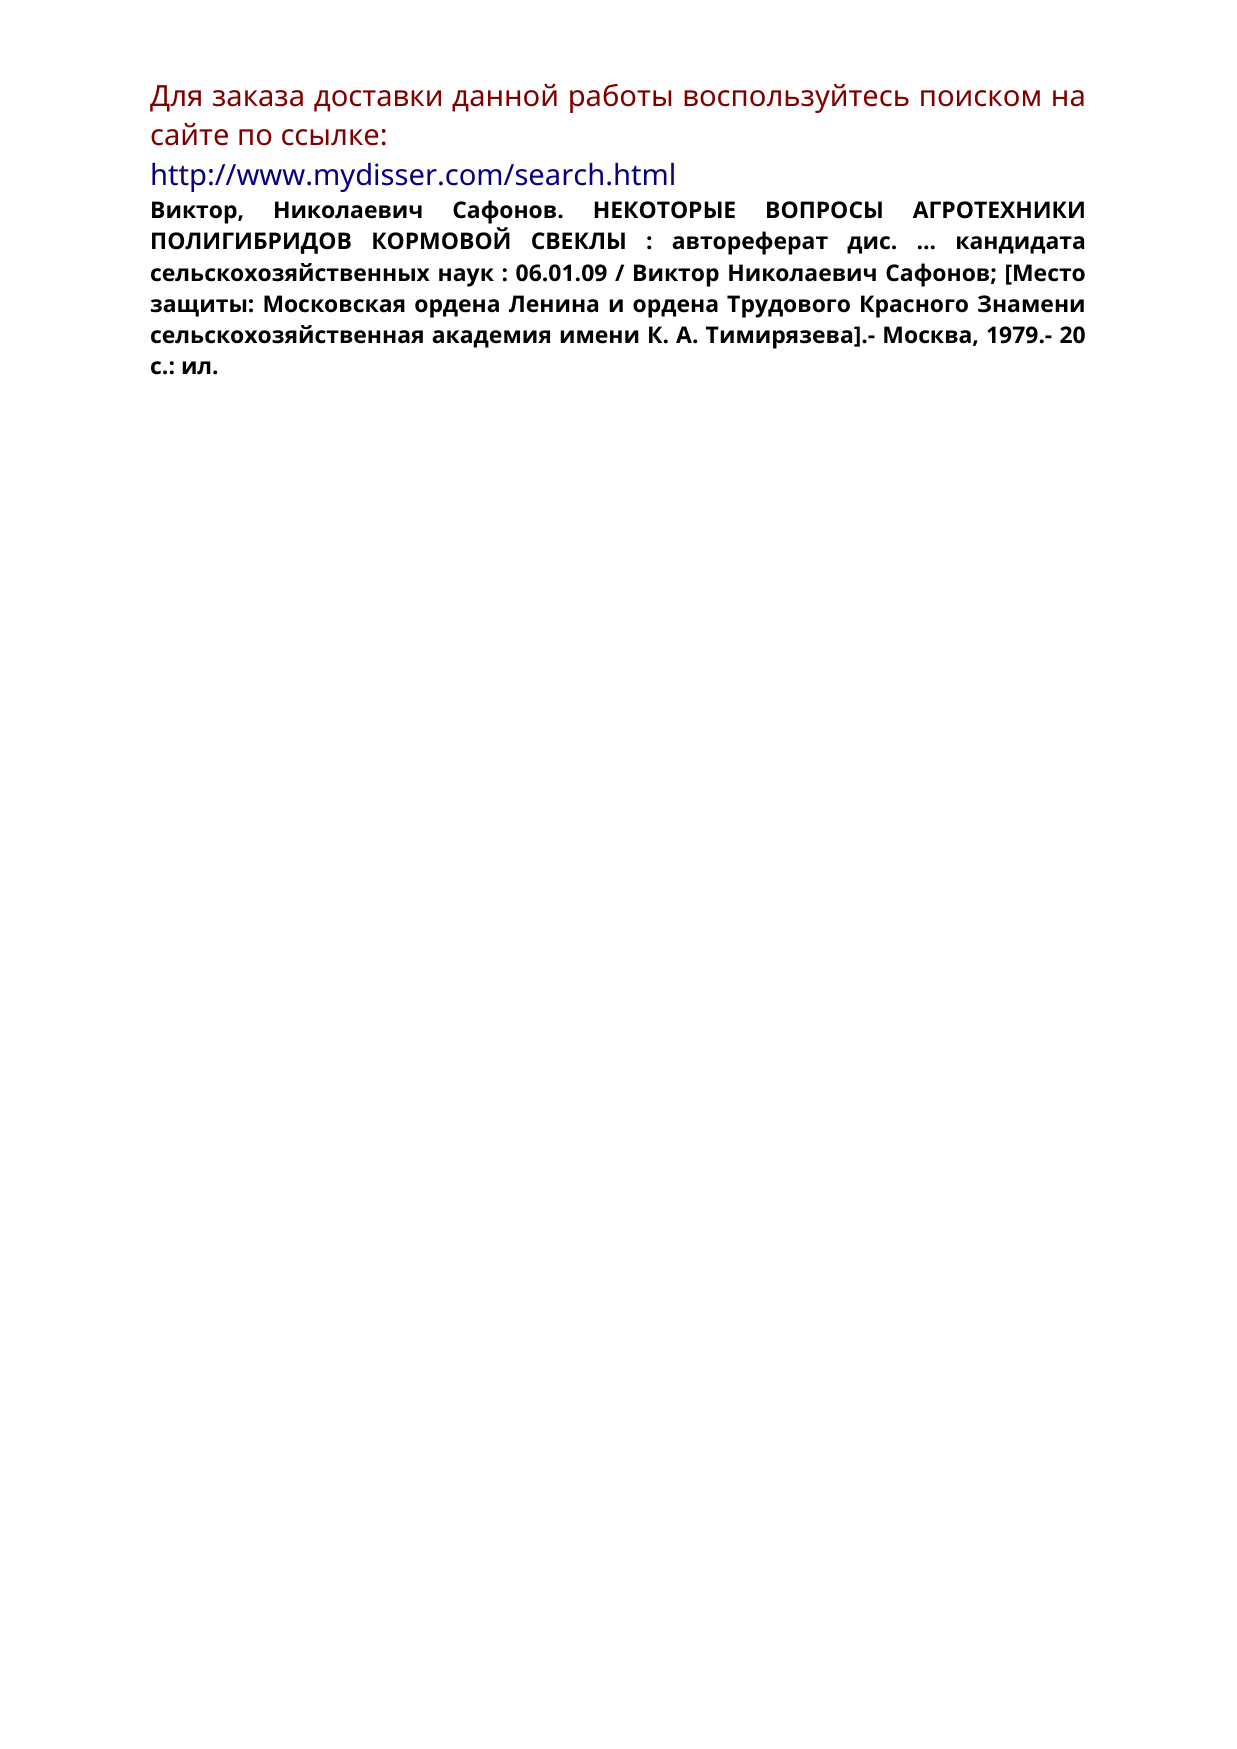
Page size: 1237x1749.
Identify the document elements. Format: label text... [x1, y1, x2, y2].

text Виктор, Николаевич Сафонов. НЕКОТОРЫЕ ВОПРОСЫ АГРОТЕХНИКИ ПОЛИГИБРИДОВ КОРМОВОЙ СВЕКЛЫ : автореферат дис. ... кандидата сельскохозяйственных наук : 06.01.09 / Виктор Николаевич Сафонов; [Место защиты: Московская ордена Ленина и ордена Трудового Красного Знамени сельскохозяйственная академия имени К. А. Тимирязева].- Москва, 1979.- 20 с.: ил. [150, 194, 1086, 382]
